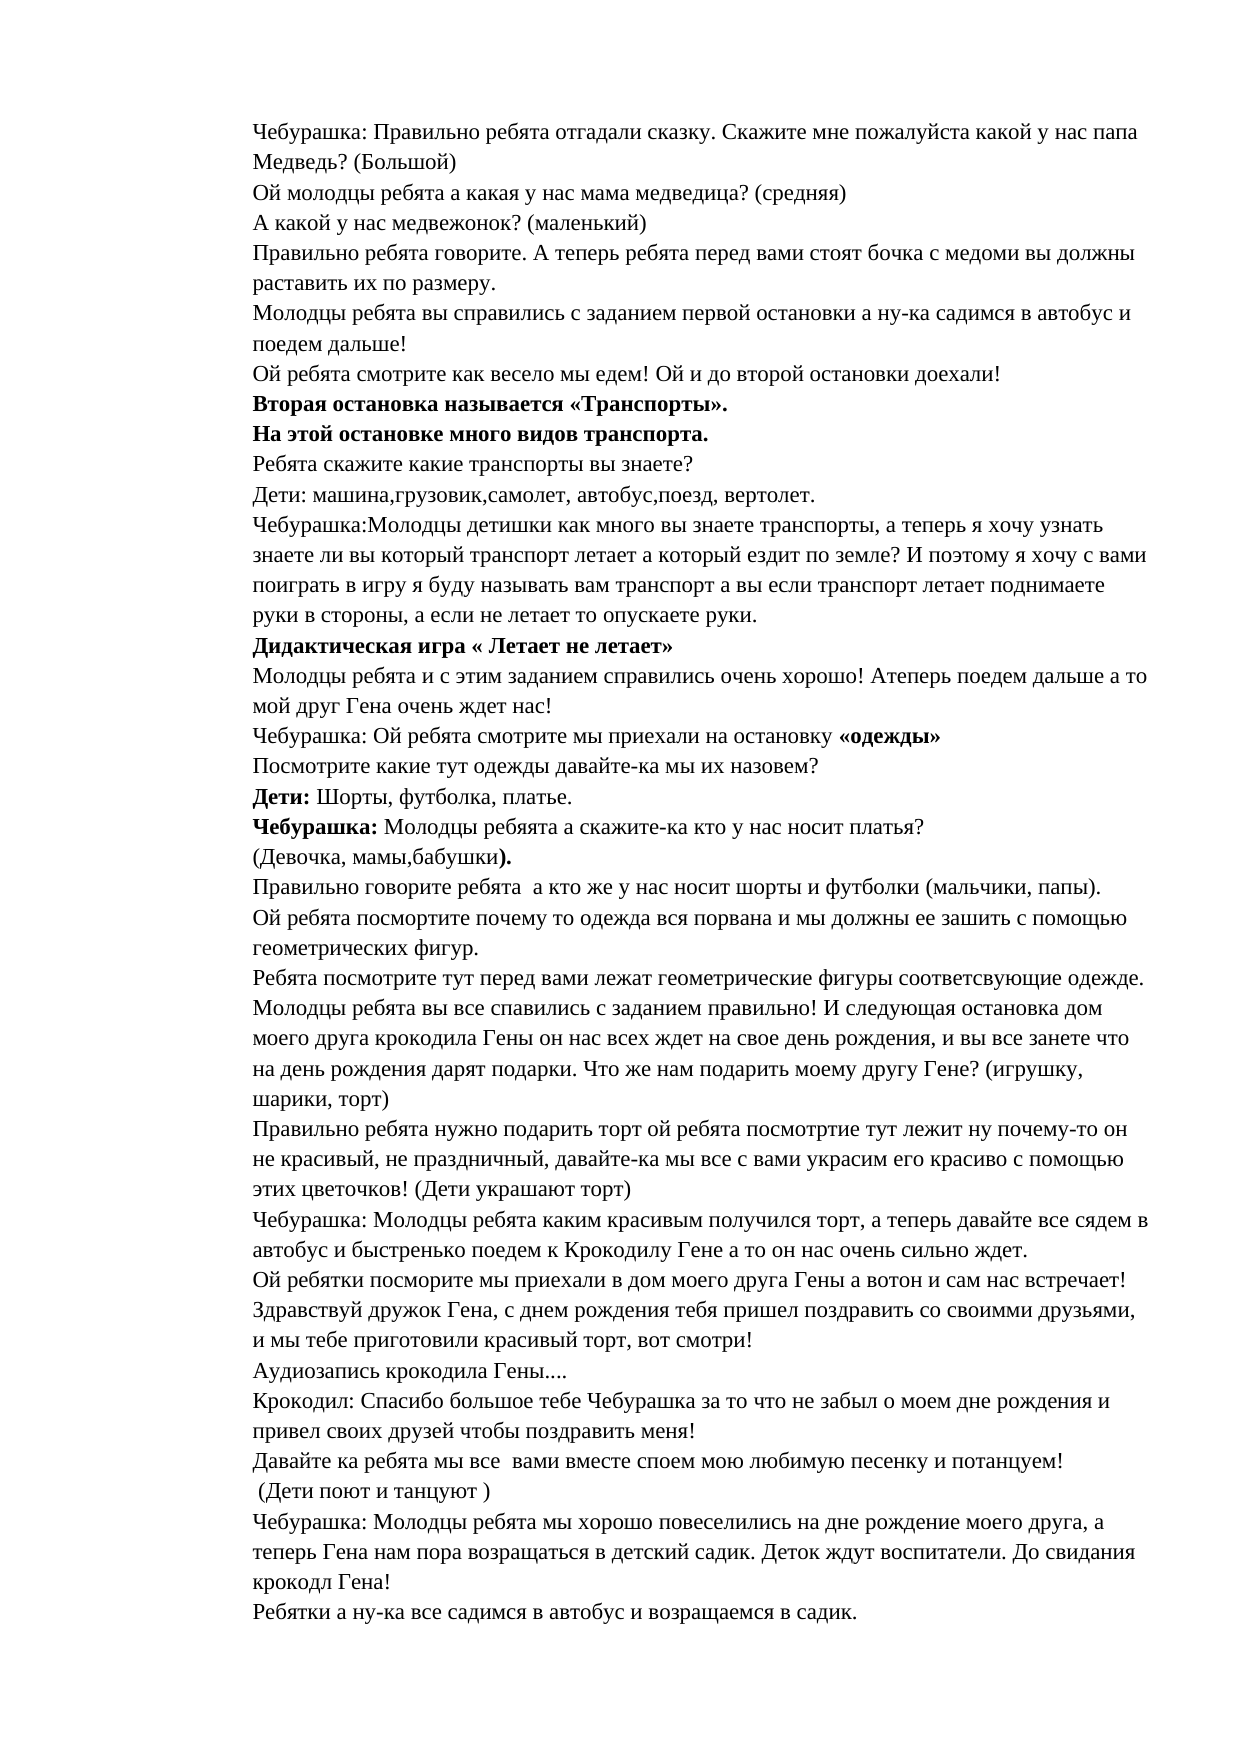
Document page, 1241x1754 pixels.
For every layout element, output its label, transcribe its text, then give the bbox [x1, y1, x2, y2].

list Вторая остановка называется «Транспорты». [252, 390, 1152, 416]
list Ой молодцы ребята а какая у нас мама медведица? (средняя) [252, 178, 1152, 205]
list Чебурашка:Молодцы детишки как много вы знаете транспорты, а теперь я хочу узнать знаете ли вы который транспорт летает а который ездит по земле? И поэтому я хочу с вами поиграть в игру я буду называть вам транспорт а вы если транспорт летает поднимаете руки в стороны, а если не летает то опускаете руки. [252, 511, 1152, 628]
list Молодцы ребята вы все спавились с заданием правильно! И следующая остановка дом моего друга крокодила Гены он нас всех ждет на свое день рождения, и вы все занете что на день рождения дарят подарки. Что же нам подарить моему другу Гене? (игрушку, шарики, торт) [252, 994, 1152, 1111]
list Давайте ка ребята мы все вами вместе споем мою любимую песенку и потанцуем! [252, 1447, 1152, 1474]
list Правильно ребята говорите. А теперь ребята перед вами стоят бочка с медоми вы должны раставить их по размеру. [252, 239, 1152, 296]
list Молодцы ребята и с этим заданием справились очень хорошо! Атеперь поедем дальше а то мой друг Гена очень ждет нас! [252, 662, 1152, 718]
list Ребята скажите какие транспорты вы знаете? [252, 450, 1152, 477]
list Ребятки а ну-ка все садимся в автобус и возращаемся в садик. [252, 1598, 1152, 1625]
list (Дети поют и танцуют ) [252, 1477, 1152, 1504]
list Ой ребятки посморите мы приехали в дом моего друга Гены а вотон и сам нас встречает! [252, 1266, 1152, 1292]
list Чебурашка: Молодцы ребята мы хорошо повеселились на дне рождение моего друга, а теперь Гена нам пора возращаться в детский садик. Деток ждут воспитатели. До свидания крокодл Гена! [252, 1508, 1152, 1594]
list Ой ребята посмортите почему то одежда вся порвана и мы должны ее зашить с помощью геометрических фигур. [252, 903, 1152, 960]
list Чебурашка: Молодцы ребята каким красивым получился торт, а теперь давайте все сядем в автобус и быстренько поедем к Крокодилу Гене а то он нас очень сильно ждет. [252, 1206, 1152, 1262]
list На этой остановке много видов транспорта. [252, 420, 1152, 447]
list Правильно говорите ребята а кто же у нас носит шорты и футболки (мальчики, папы). [252, 873, 1152, 900]
list Молодцы ребята вы справились с заданием первой остановки а ну-ка садимся в автобус и поедем дальше! [252, 299, 1152, 356]
list Дети: Шорты, футболка, платье. [252, 783, 1152, 809]
list Ой ребята смотрите как весело мы едем! Ой и до второй остановки доехали! [252, 360, 1152, 386]
list (Девочка, мамы,бабушки). [252, 843, 1152, 869]
list Ребята посмотрите тут перед вами лежат геометрические фигуры соответсвующие одежде. [252, 964, 1152, 990]
list Дидактическая игра « Летает не летает» [252, 632, 1152, 658]
list Посмотрите какие тут одежды давайте-ка мы их назовем? [252, 752, 1152, 779]
list Чебурашка: Ой ребята смотрите мы приехали на остановку «одежды» [252, 722, 1152, 749]
list Аудиозапись крокодила Гены.... [252, 1357, 1152, 1383]
list Чебурашка: Молодцы ребяята а скажите-ка кто у нас носит платья? [252, 813, 1152, 839]
list Дети: машина,грузовик,самолет, автобус,поезд, вертолет. [252, 481, 1152, 507]
list Правильно ребята нужно подарить торт ой ребята посмотртие тут лежит ну почему-то он не красивый, не праздничный, давайте-ка мы все с вами украсим его красиво с помощью этих цветочков! (Дети украшают торт) [252, 1115, 1152, 1202]
list Чебурашка: Правильно ребята отгадали сказку. Скажите мне пожалуйста какой у нас папа Медведь? (Большой) [252, 118, 1152, 175]
list Здравствуй дружок Гена, с днем рождения тебя пришел поздравить со своимми друзьями, и мы тебе приготовили красивый торт, вот смотри! [252, 1296, 1152, 1353]
list А какой у нас медвежонок? (маленький) [252, 209, 1152, 235]
list Крокодил: Спасибо большое тебе Чебурашка за то что не забыл о моем дне рождения и привел своих друзей чтобы поздравить меня! [252, 1387, 1152, 1443]
